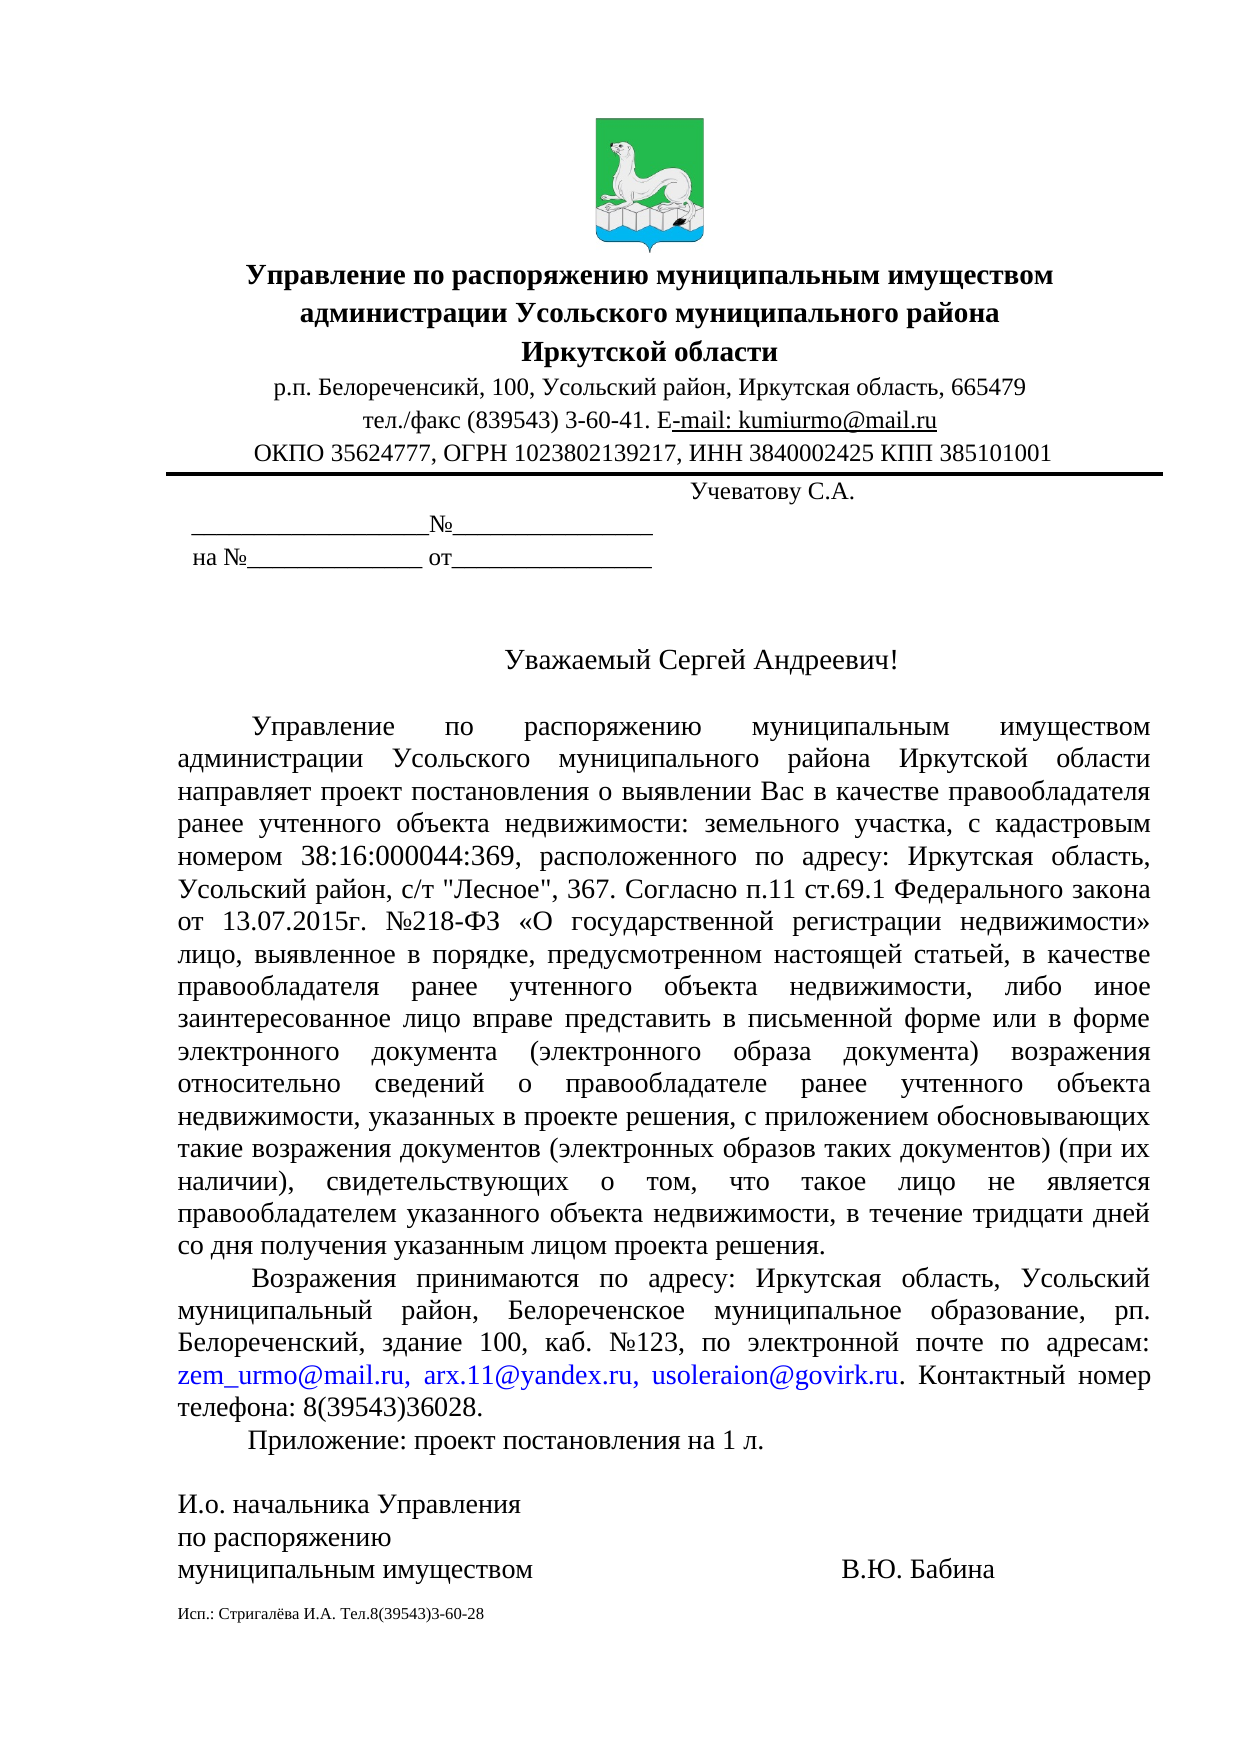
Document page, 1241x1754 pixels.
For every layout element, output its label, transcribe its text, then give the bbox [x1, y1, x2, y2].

text по распоряжению [177, 1520, 1152, 1552]
text И.о. начальника Управления [177, 1487, 1152, 1520]
table_header Управление по распоряжению муниципальным имуществом администрации Усольского муниципального района Иркутской области р.п. Белореченсикй, 100, Усольский район, Иркутская область, 665479 тел./факс (839543) 3-60-41. Е-mail: kumiurmo@mail.ru ОКПО 35624777, ОГРН 1023802139217, ИНН 3840002425 КПП 385101001 [166, 118, 1163, 471]
text Исп.: Стригалёва И.А. Тел.8(39543)3-60-28 [177, 1604, 1152, 1623]
picture [595, 118, 704, 253]
table_cell ___________________№________________ на №______________ от________________ [166, 476, 678, 608]
text муниципальным имуществом В.Ю. Бабина [177, 1552, 1152, 1585]
text Приложение: проект постановления на 1 л. [177, 1423, 1152, 1455]
table_cell Учеватову С.А. [678, 476, 1163, 608]
text Уважаемый Сергей Андреевич! [177, 642, 1152, 675]
text Возражения принимаются по адресу: Иркутская область, Усольский муниципальный район, Белореченское муниципальное образование, рп. Белореченский, здание 100, каб. №123, по электронной почте по адресам: zem_urmo@mail.ru, arx.11@yandex.ru, usoleraion@govirk.ru. Контактный номер телефона: 8(39543)36028. [177, 1261, 1152, 1423]
text Управление по распоряжению муниципальным имуществом администрации Усольского муниципального района Иркутской области направляет проект постановления о выявлении Вас в качестве правообладателя ранее учтенного объекта недвижимости: земельного участка, с кадастровым номером 38:16:000044:369, расположенного по адресу: Иркутская область, Усольский район, с/т "Лесное", 367. Согласно п.11 ст.69.1 Федерального закона от 13.07.2015г. №218-ФЗ «О государственной регистрации недвижимости» лицо, выявленное в порядке, предусмотренном настоящей статьей, в качестве правообладателя ранее учтенного объекта недвижимости, либо иное заинтересованное лицо вправе представить в письменной форме или в форме электронного документа (электронного образа документа) возражения относительно сведений о правообладателе ранее учтенного объекта недвижимости, указанных в проекте решения, с приложением обосновывающих такие возражения документов (электронных образов таких документов) (при их наличии), свидетельствующих о том, что такое лицо не является правообладателем указанного объекта недвижимости, в течение тридцати дней со дня получения указанным лицом проекта решения. [177, 709, 1152, 1261]
